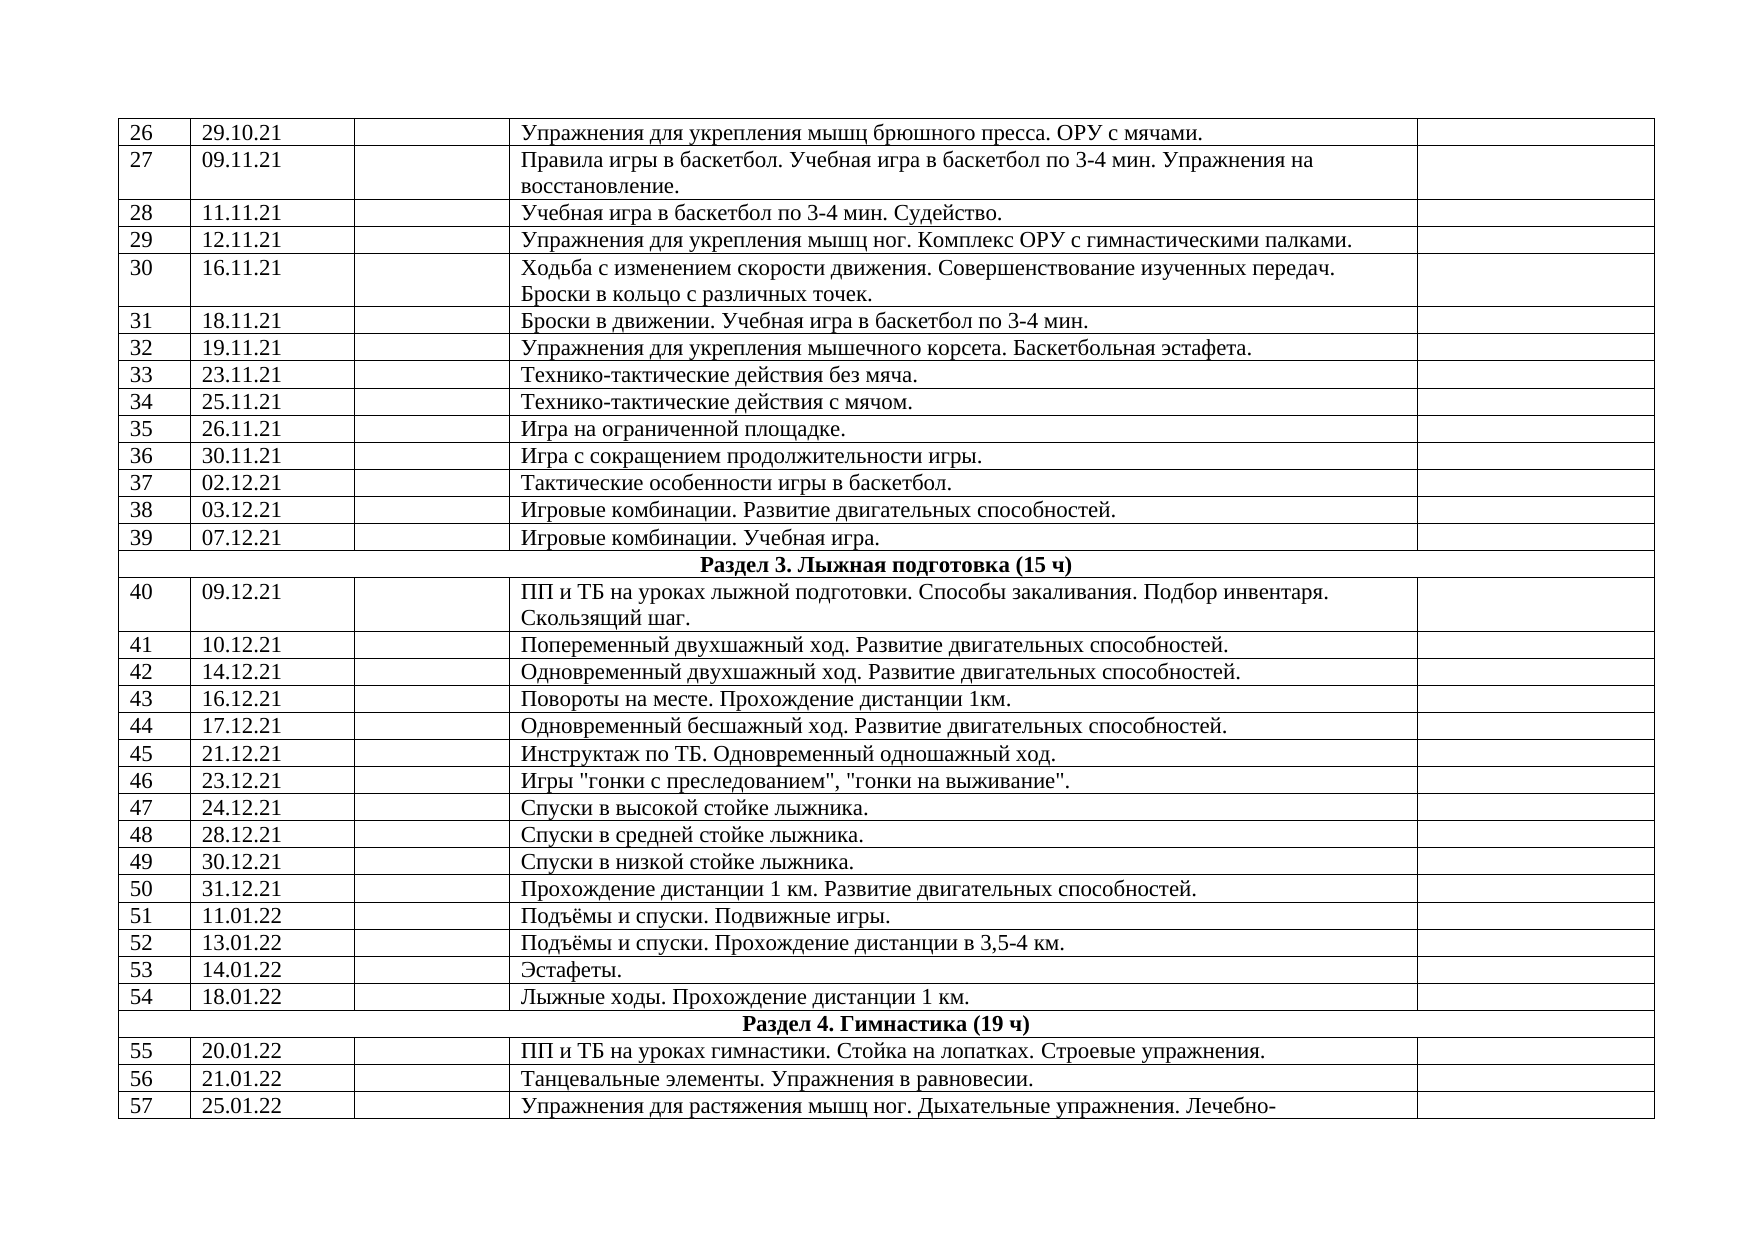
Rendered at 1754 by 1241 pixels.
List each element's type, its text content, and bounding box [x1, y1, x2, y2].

table_cell Подъёмы и спуски. Прохождение дистанции в 3,5- [510, 930, 1417, 956]
table_cell [355, 470, 509, 496]
table_cell [1418, 713, 1654, 739]
table_cell 46 [119, 767, 190, 793]
table_cell Ходьба с изменением скорости движения. Совершенствование изученных передач. Броски в кольцо с различных точек. [510, 254, 1417, 306]
table_cell 11.11.21 [191, 200, 354, 226]
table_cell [510, 1092, 1417, 1118]
table_cell Технико-тактические действия без мяча. [510, 361, 1417, 387]
table_cell 31 [119, 307, 190, 333]
table_cell 34 [119, 389, 190, 414]
table_cell [1418, 361, 1654, 387]
table_cell 10.12.21 [191, 632, 354, 658]
table_cell Броски в движении. Учебная игра в баскетбол по 3-4 мин. [510, 307, 1417, 333]
table_cell [1418, 443, 1654, 469]
table_cell [1418, 930, 1654, 956]
table_cell [1418, 307, 1654, 333]
table_cell Лыжные ходы. Прохождение дистанции [510, 984, 1417, 1010]
table_cell Технико-тактические действия с мячом. [510, 389, 1417, 414]
table_cell [1418, 334, 1654, 360]
table_cell [355, 254, 509, 306]
table_cell Спуски в средней стойке лыжника. [510, 821, 1417, 847]
table_cell 29.10.21 [191, 119, 354, 145]
table_cell [1418, 794, 1654, 820]
table_cell Раздел 4. Гимнастика (19 ч) [119, 1011, 1654, 1037]
table_cell Попеременный двухшажный ход. Развитие двигательных способностей. [510, 632, 1417, 658]
table_cell [1418, 821, 1654, 847]
table_cell [1418, 740, 1654, 766]
table_cell 21.12.21 [191, 740, 354, 766]
table_cell [355, 524, 509, 550]
table_cell [1418, 1092, 1654, 1118]
table_cell 49 [119, 848, 190, 874]
table_cell [1418, 659, 1654, 685]
table_cell 39 [119, 524, 190, 550]
table_cell ПП и ТБ на уроках гимнастики. Стойка на лопатках. Строевые упражнения. [510, 1038, 1417, 1064]
table_cell [355, 443, 509, 469]
table_cell [355, 227, 509, 253]
table_cell [1418, 903, 1654, 928]
table_cell 12.11.21 [191, 227, 354, 253]
table_cell Раздел 3. Лыжная подготовка (15 ч) [119, 551, 1654, 577]
table_cell [1418, 984, 1654, 1010]
table_cell 47 [119, 794, 190, 820]
table_cell Упражнения для укрепления мышечного корсета. Баскетбольная эстафета. [510, 334, 1417, 360]
table_cell 24.12.21 [191, 794, 354, 820]
table_cell 26.11.21 [191, 416, 354, 442]
table_cell [355, 957, 509, 983]
table_cell 28 [119, 200, 190, 226]
table_cell 32 [119, 334, 190, 360]
table_cell [355, 578, 509, 631]
table_cell Упражнения для укрепления мышц брюшного пресса. ОРУ с мячами. [510, 119, 1417, 145]
table_cell [1418, 524, 1654, 550]
table_cell [355, 632, 509, 658]
table_cell 02.12.21 [191, 470, 354, 496]
table_cell [1418, 686, 1654, 712]
table_cell 40 [119, 578, 190, 631]
table_cell [355, 1065, 509, 1091]
table_cell 37 [119, 470, 190, 496]
table_cell Одновременный бесшажный ход. Развитие двигательных способностей. [510, 713, 1417, 739]
table_cell 50 [119, 875, 190, 901]
table_cell [355, 713, 509, 739]
table_cell 21.01.22 [191, 1065, 354, 1091]
table_cell 48 [119, 821, 190, 847]
table_cell 13.01.22 [191, 930, 354, 956]
table_cell 07.12.21 [191, 524, 354, 550]
table_cell Прохождение дистанции . Развитие двигательных способностей. [510, 875, 1417, 901]
table_cell Одновременный двухшажный ход. Развитие двигательных способностей. [510, 659, 1417, 685]
table_cell 30.12.21 [191, 848, 354, 874]
table_cell 14.01.22 [191, 957, 354, 983]
table_cell [355, 119, 509, 145]
table_cell [355, 875, 509, 901]
table_cell 44 [119, 713, 190, 739]
table_cell Игра с сокращением продолжительности игры. [510, 443, 1417, 469]
table_cell [1418, 875, 1654, 901]
table_cell Игровые комбинации. Развитие двигательных способностей. [510, 497, 1417, 523]
table_cell 11.01.22 [191, 903, 354, 928]
table_cell 30 [119, 254, 190, 306]
table_cell 56 [119, 1065, 190, 1091]
table_cell [355, 307, 509, 333]
table_cell [355, 659, 509, 685]
table_cell [1418, 146, 1654, 199]
table_cell Повороты на месте. Прохождение дистанции 1км. [510, 686, 1417, 712]
table_cell [1418, 119, 1654, 145]
table_cell 27 [119, 146, 190, 199]
table_cell [1418, 254, 1654, 306]
table_cell [1418, 416, 1654, 442]
table_cell Танцевальные элементы. Упражнения в равновесии. [510, 1065, 1417, 1091]
table_cell Игры "гонки с преследованием", "гонки на выживание". [510, 767, 1417, 793]
table_cell 38 [119, 497, 190, 523]
table_cell 19.11.21 [191, 334, 354, 360]
table_cell Спуски в низкой стойке лыжника. [510, 848, 1417, 874]
table_cell [1418, 578, 1654, 631]
table_cell [355, 334, 509, 360]
table_cell 54 [119, 984, 190, 1010]
table_cell [1418, 470, 1654, 496]
table_cell Учебная игра в баскетбол по 3-4 мин. Судейство. [510, 200, 1417, 226]
table_cell 29 [119, 227, 190, 253]
table_cell 09.11.21 [191, 146, 354, 199]
table_cell [1418, 848, 1654, 874]
table_cell 14.12.21 [191, 659, 354, 685]
table_cell Тактические особенности игры в баскетбол. [510, 470, 1417, 496]
table_cell 55 [119, 1038, 190, 1064]
table_cell 03.12.21 [191, 497, 354, 523]
table_cell [355, 930, 509, 956]
table_cell 43 [119, 686, 190, 712]
table_cell 17.12.21 [191, 713, 354, 739]
table_cell [355, 497, 509, 523]
table_cell [355, 740, 509, 766]
table_cell [1418, 389, 1654, 414]
table_cell 20.01.22 [191, 1038, 354, 1064]
table_cell [1418, 200, 1654, 226]
table_cell 35 [119, 416, 190, 442]
table_cell 33 [119, 361, 190, 387]
table_cell 23.12.21 [191, 767, 354, 793]
table_cell 45 [119, 740, 190, 766]
table_cell 57 [119, 1092, 190, 1118]
table_cell [355, 146, 509, 199]
table_cell Игра на ограниченной площадке. [510, 416, 1417, 442]
table_cell [355, 1038, 509, 1064]
table_cell Эстафеты. [510, 957, 1417, 983]
table_cell Игровые комбинации. Учебная игра. [510, 524, 1417, 550]
table_cell 51 [119, 903, 190, 928]
table_cell [1418, 957, 1654, 983]
table_cell 25.11.21 [191, 389, 354, 414]
table_cell 16.12.21 [191, 686, 354, 712]
table_cell [355, 389, 509, 414]
table_cell [355, 984, 509, 1010]
table_cell 28.12.21 [191, 821, 354, 847]
table_cell 41 [119, 632, 190, 658]
table_cell Спуски в высокой стойке лыжника. [510, 794, 1417, 820]
table_cell 53 [119, 957, 190, 983]
table_cell 18.11.21 [191, 307, 354, 333]
table_cell Инструктаж по ТБ. Одновременный одношажный ход. [510, 740, 1417, 766]
table_cell [1418, 497, 1654, 523]
table_cell 25.01.22 [191, 1092, 354, 1118]
table_cell 09.12.21 [191, 578, 354, 631]
table_cell 26 [119, 119, 190, 145]
table_cell [355, 686, 509, 712]
table_cell 31.12.21 [191, 875, 354, 901]
table_cell [355, 200, 509, 226]
table_cell Подъёмы и спуски. Подвижные игры. [510, 903, 1417, 928]
table_cell [1418, 632, 1654, 658]
table_cell 52 [119, 930, 190, 956]
table_cell ПП и ТБ на уроках лыжной подготовки. Способы закаливания. Подбор инвентаря. Скользящий шаг. [510, 578, 1417, 631]
table_cell [355, 821, 509, 847]
table_cell [355, 767, 509, 793]
table_cell [1418, 1038, 1654, 1064]
table_cell [355, 794, 509, 820]
table_cell [355, 848, 509, 874]
table_cell 36 [119, 443, 190, 469]
table_cell 30.11.21 [191, 443, 354, 469]
table_cell [355, 361, 509, 387]
table_cell [355, 1092, 509, 1118]
table_cell Правила игры в баскетбол. Учебная игра в баскетбол по 3-4 мин. Упражнения на восстановление. [510, 146, 1417, 199]
table_cell [355, 903, 509, 928]
table_cell 42 [119, 659, 190, 685]
table_cell [1418, 767, 1654, 793]
table_cell [1418, 227, 1654, 253]
table_cell [1418, 1065, 1654, 1091]
table_cell 18.01.22 [191, 984, 354, 1010]
table_cell Упражнения для укрепления мышц ног. Комплекс ОРУ с гимнастическими палками. [510, 227, 1417, 253]
table_cell 16.11.21 [191, 254, 354, 306]
table_cell [355, 416, 509, 442]
table_cell 23.11.21 [191, 361, 354, 387]
